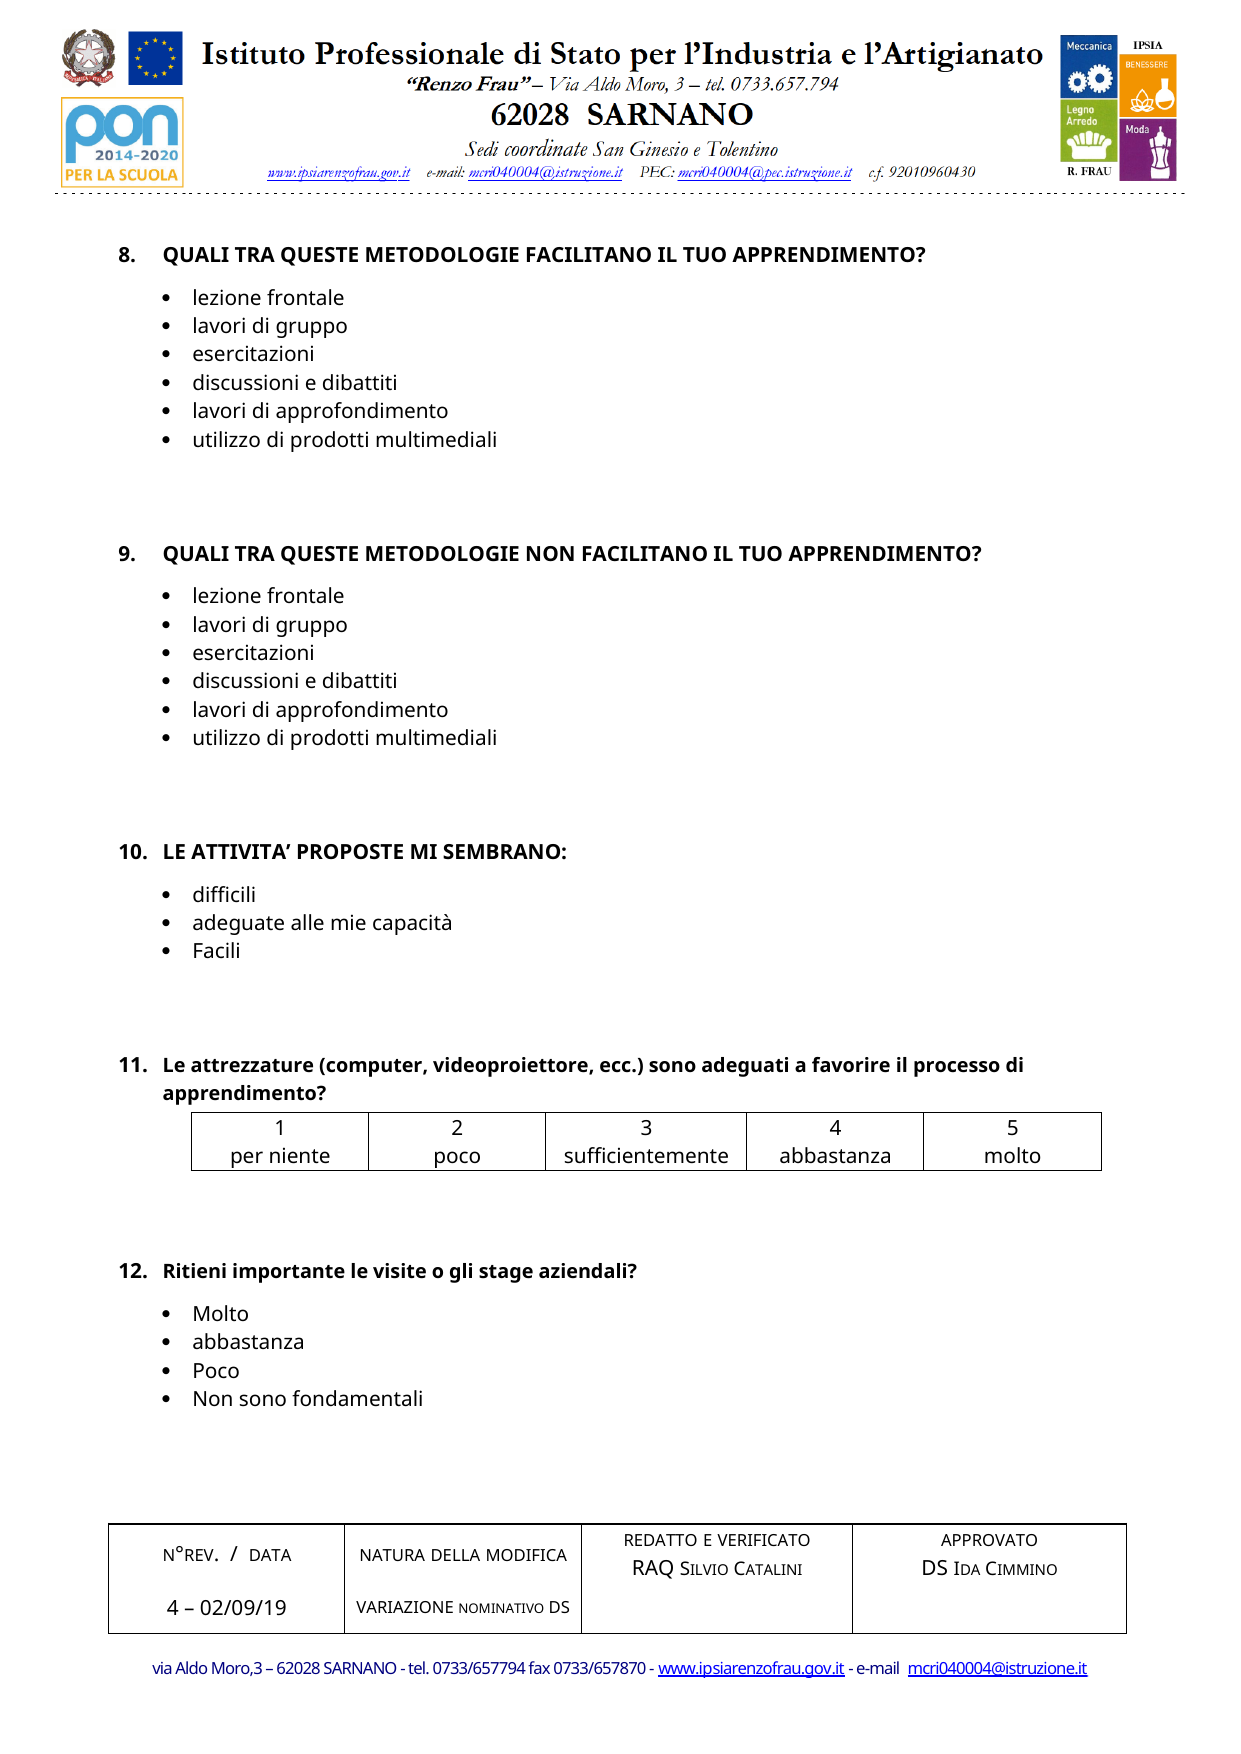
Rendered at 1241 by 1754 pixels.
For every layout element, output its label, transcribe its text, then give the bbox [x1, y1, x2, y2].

table_header 5 molto [924, 1113, 1101, 1170]
list lavori di approfondimento [162, 695, 1122, 723]
list lavori di gruppo [162, 311, 1122, 339]
list QUALI TRA QUESTE METODOLOGIE NON FACILITANO IL TUO APPRENDIMENTO? [118, 539, 1122, 567]
list abbastanza [162, 1327, 1122, 1356]
picture [48, 21, 1189, 197]
list adeguate alle mie capacità [162, 908, 1122, 937]
list esercitazioni [162, 339, 1122, 368]
list Le attrezzature (computer, videoproiettore, ecc.) sono adeguati a favorire il processo di apprendimento? [118, 1050, 1122, 1106]
table_header 3 sufficientemente [546, 1113, 746, 1170]
list difficili [162, 880, 1122, 908]
list Non sono fondamentali [162, 1384, 1122, 1413]
list utilizzo di prodotti multimediali [162, 425, 1122, 453]
list lezione frontale [162, 283, 1122, 311]
list lavori di gruppo [162, 610, 1122, 638]
list QUALI TRA QUESTE METODOLOGIE FACILITANO IL TUO APPRENDIMENTO? [118, 148, 1122, 268]
list discussioni e dibattiti [162, 667, 1122, 695]
list lavori di approfondimento [162, 396, 1122, 425]
list LE ATTIVITA’ PROPOSTE MI SEMBRANO: [118, 837, 1122, 866]
list esercitazioni [162, 638, 1122, 667]
table_header 2 poco [369, 1113, 545, 1170]
list Poco [162, 1356, 1122, 1384]
table_header 1 per niente [192, 1113, 368, 1170]
table_header 4 abbastanza [747, 1113, 923, 1170]
list utilizzo di prodotti multimediali [162, 723, 1122, 752]
list Facili [162, 937, 1122, 965]
list discussioni e dibattiti [162, 368, 1122, 396]
list Molto [162, 1299, 1122, 1327]
list lezione frontale [162, 581, 1122, 610]
list Ritieni importante le visite o gli stage aziendali? [118, 1256, 1122, 1285]
